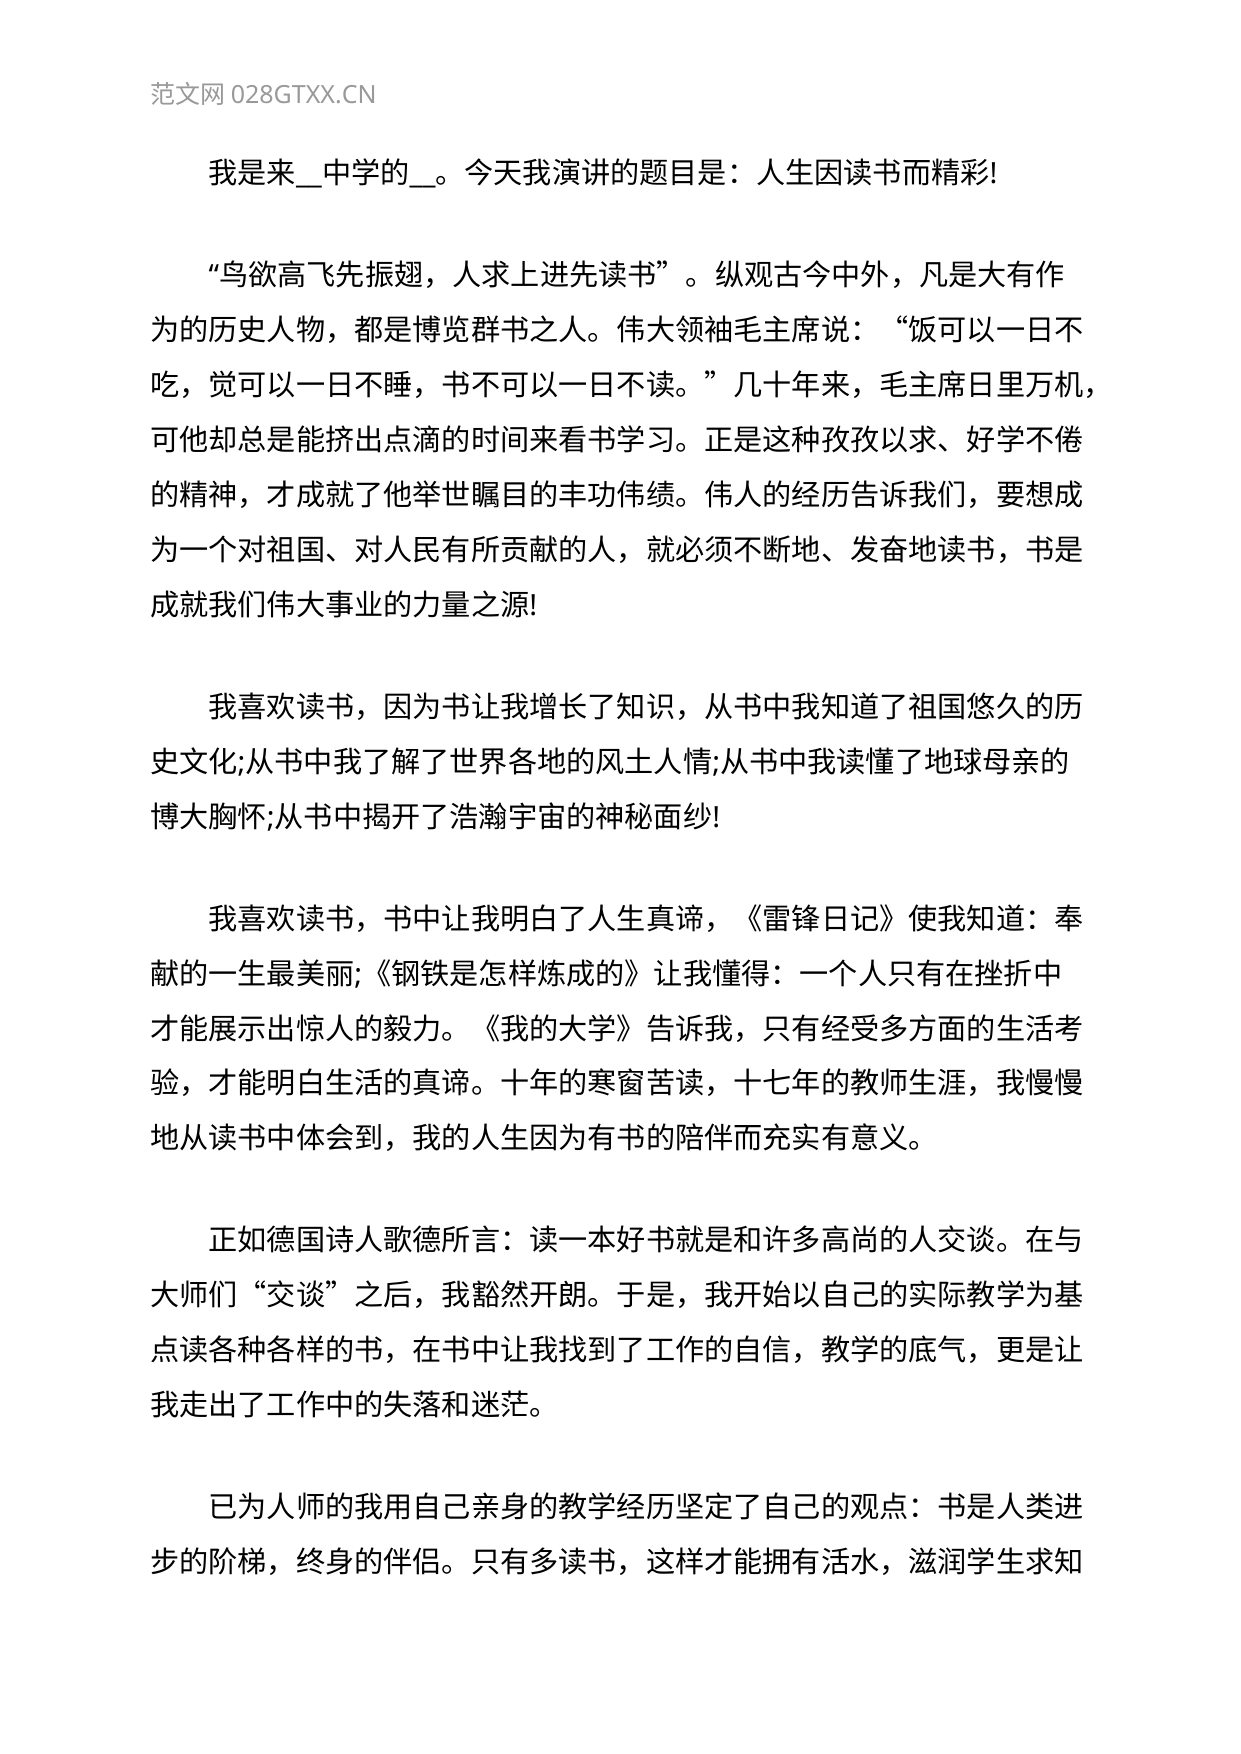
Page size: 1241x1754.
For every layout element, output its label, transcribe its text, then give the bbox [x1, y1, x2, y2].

text 我喜欢读书，因为书让我增长了知识，从书中我知道了祖国悠久的历史文化;从书中我了解了世界各地的风土人情;从书中我读懂了地球母亲的博大胸怀;从书中揭开了浩瀚宇宙的神秘面纱! [150, 683, 1090, 836]
text 我是来__中学的__。今天我演讲的题目是：人生因读书而精彩! [150, 150, 1090, 192]
text “鸟欲高飞先振翅，人求上进先读书”。纵观古今中外，凡是大有作为的历史人物，都是博览群书之人。伟大领袖毛主席说：“饭可以一日不吃，觉可以一日不睡，书不可以一日不读。”几十年来，毛主席日里万机，可他却总是能挤出点滴的时间来看书学习。正是这种孜孜以求、好学不倦的精神，才成就了他举世瞩目的丰功伟绩。伟人的经历告诉我们，要想成为一个对祖国、对人民有所贡献的人，就必须不断地、发奋地读书，书是成就我们伟大事业的力量之源! [150, 252, 1090, 624]
text 正如德国诗人歌德所言：读一本好书就是和许多高尚的人交谈。在与大师们“交谈”之后，我豁然开朗。于是，我开始以自己的实际教学为基点读各种各样的书，在书中让我找到了工作的自信，教学的底气，更是让我走出了工作中的失落和迷茫。 [150, 1217, 1090, 1424]
text 我喜欢读书，书中让我明白了人生真谛，《雷锋日记》使我知道：奉献的一生最美丽;《钢铁是怎样炼成的》让我懂得：一个人只有在挫折中才能展示出惊人的毅力。《我的大学》告诉我，只有经受多方面的生活考验，才能明白生活的真谛。十年的寒窗苦读，十七年的教师生涯，我慢慢地从读书中体会到，我的人生因为有书的陪伴而充实有意义。 [150, 895, 1090, 1157]
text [150, 1483, 1090, 1580]
